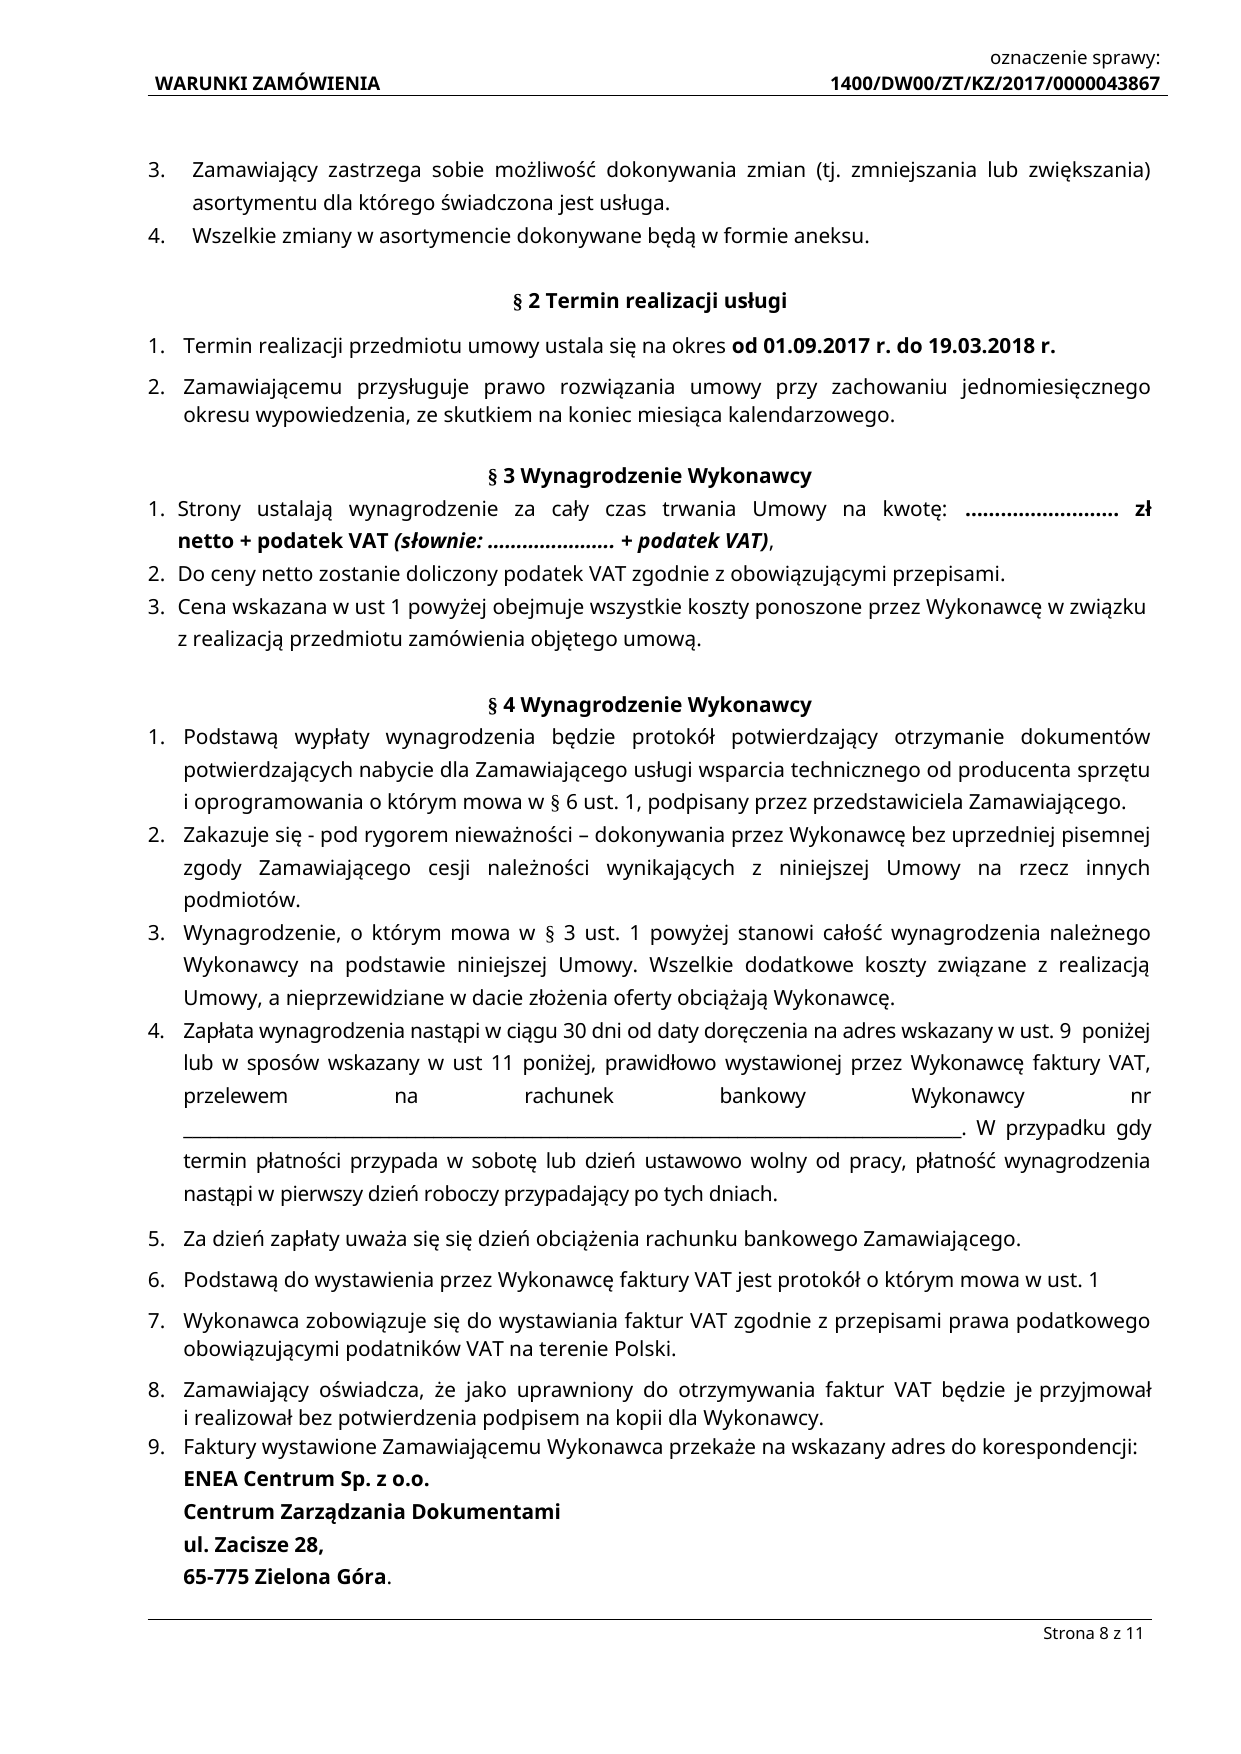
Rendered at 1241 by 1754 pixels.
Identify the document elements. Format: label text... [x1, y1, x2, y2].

text ul. Zacisze 28, [183, 1530, 1152, 1558]
list Zamawiającemu przysługuje prawo rozwiązania umowy przy zachowaniu jednomiesięcznego okresu wypowiedzenia, ze skutkiem na koniec miesiąca kalendarzowego. [148, 372, 1152, 429]
list Za dzień zapłaty uważa się się dzień obciążenia rachunku bankowego Zamawiającego. [148, 1224, 1152, 1252]
text ENEA Centrum Sp. z o.o. [183, 1464, 1152, 1493]
text Centrum Zarządzania Dokumentami [183, 1497, 1152, 1526]
list Zapłata wynagrodzenia nastąpi w ciągu 30 dni od daty doręczenia na adres wskazany w ust. 9 poniżej lub w sposów wskazany w ust 11 poniżej, prawidłowo wystawionej przez Wykonawcę faktury VAT, przelewem na rachunek bankowy Wykonawcy nr _______________________________________________________________________________________. W przypadku gdy termin płatności przypada w sobotę lub dzień ustawowo wolny od pracy, płatność wynagrodzenia nastąpi w pierwszy dzień roboczy przypadający po tych dniach. [148, 1016, 1152, 1207]
text 4 Wynagrodzenie Wykonawcy [148, 690, 974, 718]
text 2 Termin realizacji usługi [148, 286, 974, 314]
list Strony ustalają wynagrodzenie za cały czas trwania Umowy na kwotę: …………………….. zł netto + podatek VAT (słownie: …………………. + podatek VAT), [148, 494, 1152, 555]
text 65-775 Zielona Góra. [183, 1562, 1152, 1591]
list Wszelkie zmiany w asortymencie dokonywane będą w formie aneksu. [148, 221, 1152, 249]
text 3 Wynagrodzenie Wykonawcy [148, 461, 974, 490]
list Zakazuje się - pod rygorem nieważności – dokonywania przez Wykonawcę bez uprzedniej pisemnej zgody Zamawiającego cesji należności wynikających z niniejszej Umowy na rzecz innych podmiotów. [148, 820, 1152, 914]
list Cena wskazana w ust 1 powyżej obejmuje wszystkie koszty ponoszone przez Wykonawcę w związku z realizacją przedmiotu zamówienia objętego umową. [148, 592, 1152, 653]
list Do ceny netto zostanie doliczony podatek VAT zgodnie z obowiązującymi przepisami. [148, 559, 1152, 588]
list Podstawą wypłaty wynagrodzenia będzie protokół potwierdzający otrzymanie dokumentów potwierdzających nabycie dla Zamawiającego usługi wsparcia technicznego od producenta sprzętu i oprogramowania o którym mowa w 6 ust. 1, podpisany przez przedstawiciela Zamawiającego. [148, 722, 1152, 816]
list Wykonawca zobowiązuje się do wystawiania faktur VAT zgodnie z przepisami prawa podatkowego obowiązującymi podatników VAT na terenie Polski. [148, 1306, 1152, 1363]
list Faktury wystawione Zamawiającemu Wykonawca przekaże na wskazany adres do korespondencji: [148, 1432, 1152, 1460]
list Wynagrodzenie, o którym mowa w 3 ust. 1 powyżej stanowi całość wynagrodzenia należnego Wykonawcy na podstawie niniejszej Umowy. Wszelkie dodatkowe koszty związane z realizacją Umowy, a nieprzewidziane w dacie złożenia oferty obciążają Wykonawcę. [148, 918, 1152, 1012]
list Zamawiający oświadcza, że jako uprawniony do otrzymywania faktur VAT będzie je przyjmował i realizował bez potwierdzenia podpisem na kopii dla Wykonawcy. [148, 1375, 1152, 1432]
list Termin realizacji przedmiotu umowy ustala się na okres od 01.09.2017 r. do 19.03.2018 r. [148, 331, 1152, 359]
list Podstawą do wystawienia przez Wykonawcę faktury VAT jest protokół o którym mowa w ust. 1 [148, 1265, 1152, 1293]
list Zamawiający zastrzega sobie możliwość dokonywania zmian (tj. zmniejszania lub zwiększania) asortymentu dla którego świadczona jest usługa. [148, 156, 1152, 217]
